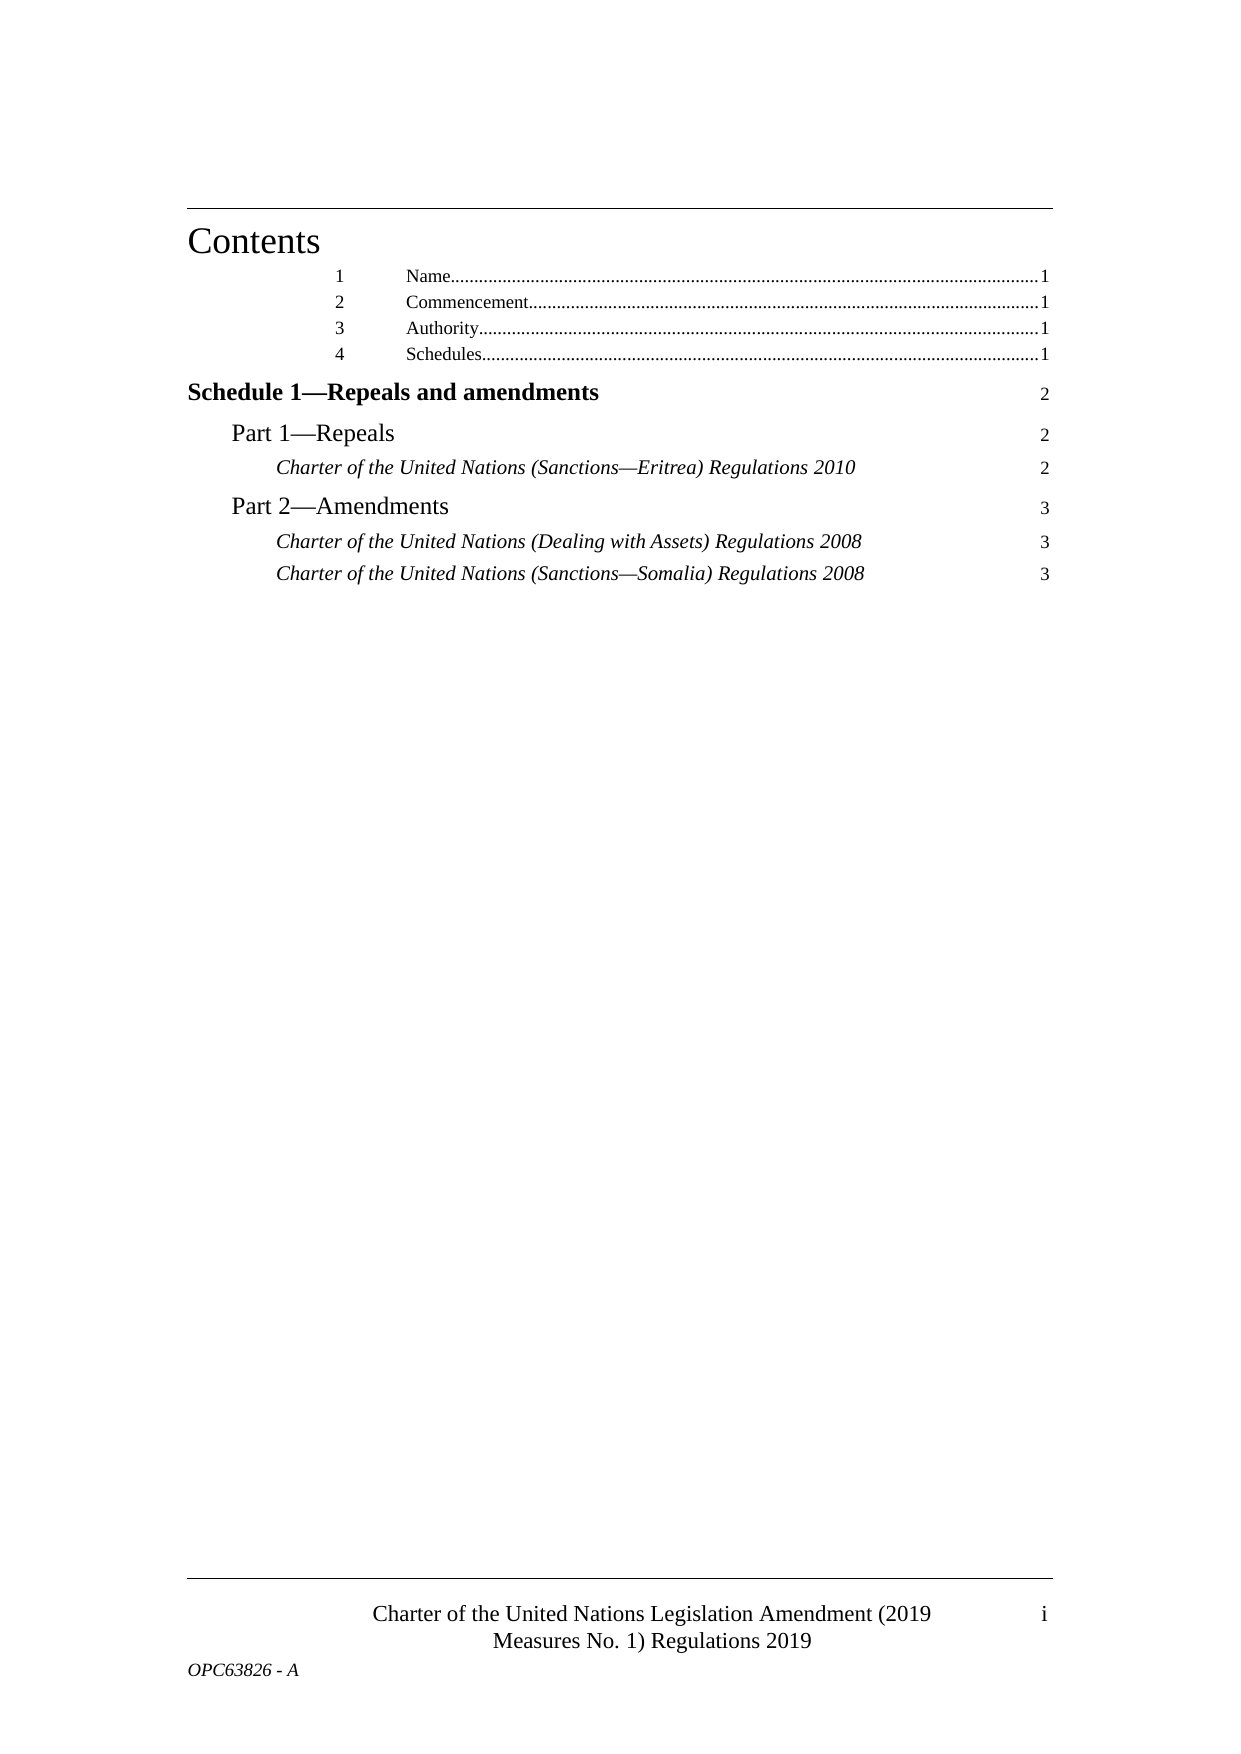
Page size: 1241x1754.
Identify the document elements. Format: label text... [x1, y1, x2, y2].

text Contents [187, 218, 1053, 261]
text Charter of the United Nations (Sanctions—Eritrea) Regulations 2010 2 [276, 455, 994, 479]
text 4 Schedules 1 [335, 342, 994, 364]
text Charter of the United Nations (Dealing with Assets) Regulations 2008 3 [276, 528, 994, 553]
text Part 2—Amendments 3 [231, 491, 994, 520]
text Part 1—Repeals 2 [231, 418, 994, 447]
text Schedule 1—Repeals and amendments 2 [187, 377, 994, 405]
text 2 Commencement 1 [335, 291, 994, 313]
text Charter of the United Nations (Sanctions—Somalia) Regulations 2008 3 [276, 561, 994, 585]
text 1 Name 1 [335, 265, 994, 287]
text 3 Authority 1 [335, 317, 994, 338]
